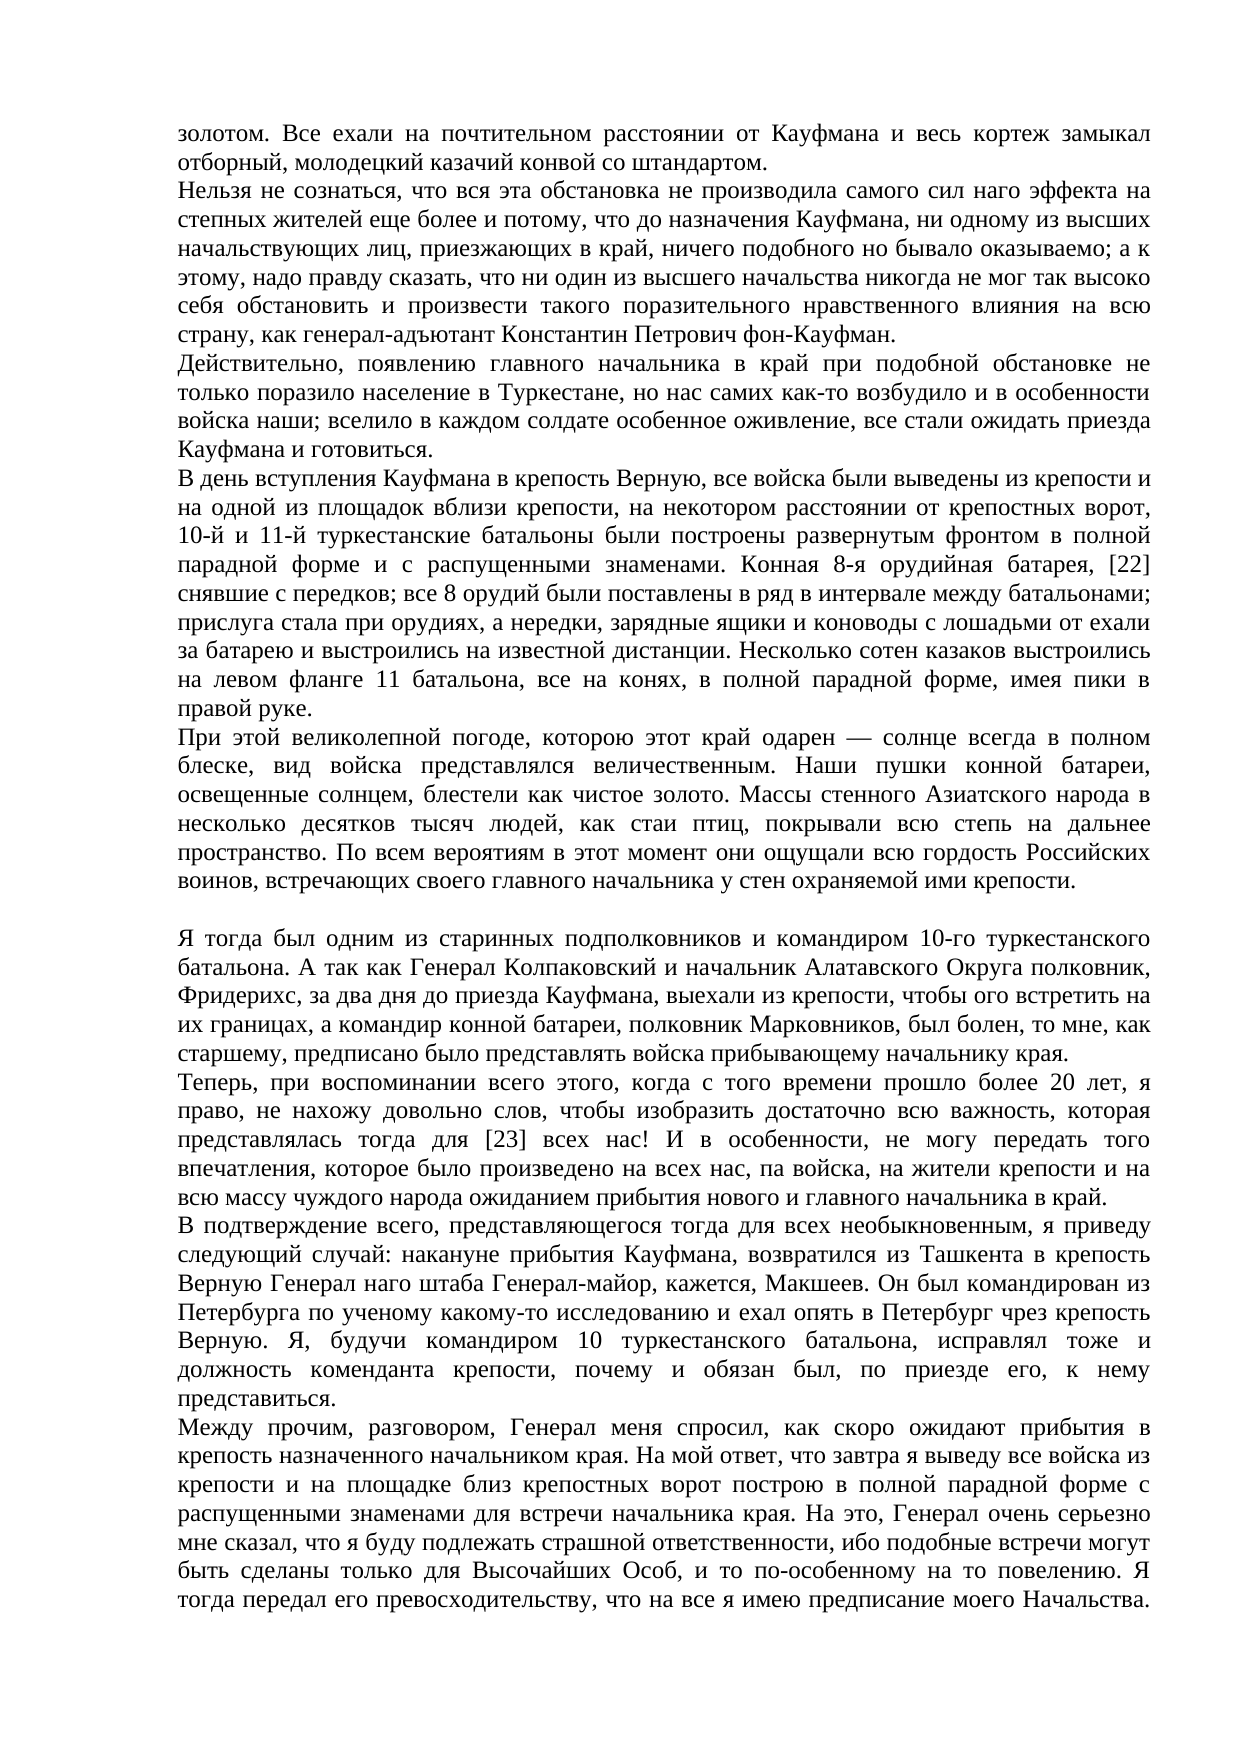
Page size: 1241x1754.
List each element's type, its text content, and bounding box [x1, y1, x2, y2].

text В подтверждение всего, представляющегося тогда для всех необыкновенным, я приведу следующий случай: накануне прибытия Кауфмана, возвратился из Ташкента в крепость Верную Генерал наго штаба Генерал-майор, кажется, Макшеев. Он был командирован из Петербурга по ученому какому-то исследованию и ехал опять в Петербург чрез крепость Верную. Я, будучи командиром 10 туркестанского батальона, исправлял тоже и должность коменданта крепости, почему и обязан был, по приезде его, к нему представиться. [177, 1211, 1152, 1412]
text Я тогда был одним из старинных подполковников и командиром 10-го туркестанского батальона. А так как Генерал Колпаковский и начальник Алатавского Округа полковник, Фридерихс, за два дня до приезда Кауфмана, выехали из крепости, чтобы ого встретить на их границах, а командир конной батареи, полковник Марковников, был болен, то мне, как старшему, предписано было представлять войска прибывающему начальнику края. [177, 923, 1152, 1067]
text Нельзя не сознаться, что вся эта обстановка не производила самого сил наго эффекта на степных жителей еще более и потому, что до назначения Кауфмана, ни одному из высших начальствующих лиц, приезжающих в край, ничего подобного но бывало оказываемо; а к этому, надо правду сказать, что ни один из высшего начальства никогда не мог так высоко себя обстановить и произвести такого поразительного нравственного влияния на всю страну, как генерал-адъютант Константин Петрович фон-Кауфман. [177, 176, 1152, 348]
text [177, 1412, 1152, 1613]
text В день вступления Кауфмана в крепость Верную, все войска были выведены из крепости и на одной из площадок вблизи крепости, на некотором расстоянии от крепостных ворот, 10-й и 11-й туркестанские батальоны были построены развернутым фронтом в полной парадной форме и с распущенными знаменами. Конная 8-я орудийная батарея, [22] снявшие с передков; все 8 орудий были поставлены в ряд в интервале между батальонами; прислуга стала при орудиях, а нередки, зарядные ящики и коноводы с лошадьми от ехали за батарею и выстроились на известной дистанции. Несколько сотен казаков выстроились на левом фланге 11 батальона, все на конях, в полной парадной форме, имея пики в правой руке. [177, 463, 1152, 722]
text При этой великолепной погоде, которою этот край одарен — солнце всегда в полном блеске, вид войска представлялся величественным. Наши пушки конной батареи, освещенные солнцем, блестели как чистое золото. Массы стенного Азиатского народа в несколько десятков тысяч людей, как стаи птиц, покрывали всю степь на дальнее пространство. По всем вероятиям в этот момент они ощущали всю гордость Российских воинов, встречающих своего главного начальника у стен охраняемой ими крепости. [177, 722, 1152, 894]
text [177, 118, 1152, 176]
text Теперь, при воспоминании всего этого, когда с того времени прошло более 20 лет, я право, не нахожу довольно слов, чтобы изобразить достаточно всю важность, которая представлялась тогда для [23] всех нас! И в особенности, не могу передать того впечатления, которое было произведено на всех нас, па войска, на жители крепости и на всю массу чуждого народа ожиданием прибытия нового и главного начальника в край. [177, 1067, 1152, 1211]
text Действительно, появлению главного начальника в край при подобной обстановке не только поразило население в Туркестане, но нас самих как-то возбудило и в особенности войска наши; вселило в каждом солдате особенное оживление, все стали ожидать приезда Кауфмана и готовиться. [177, 348, 1152, 463]
